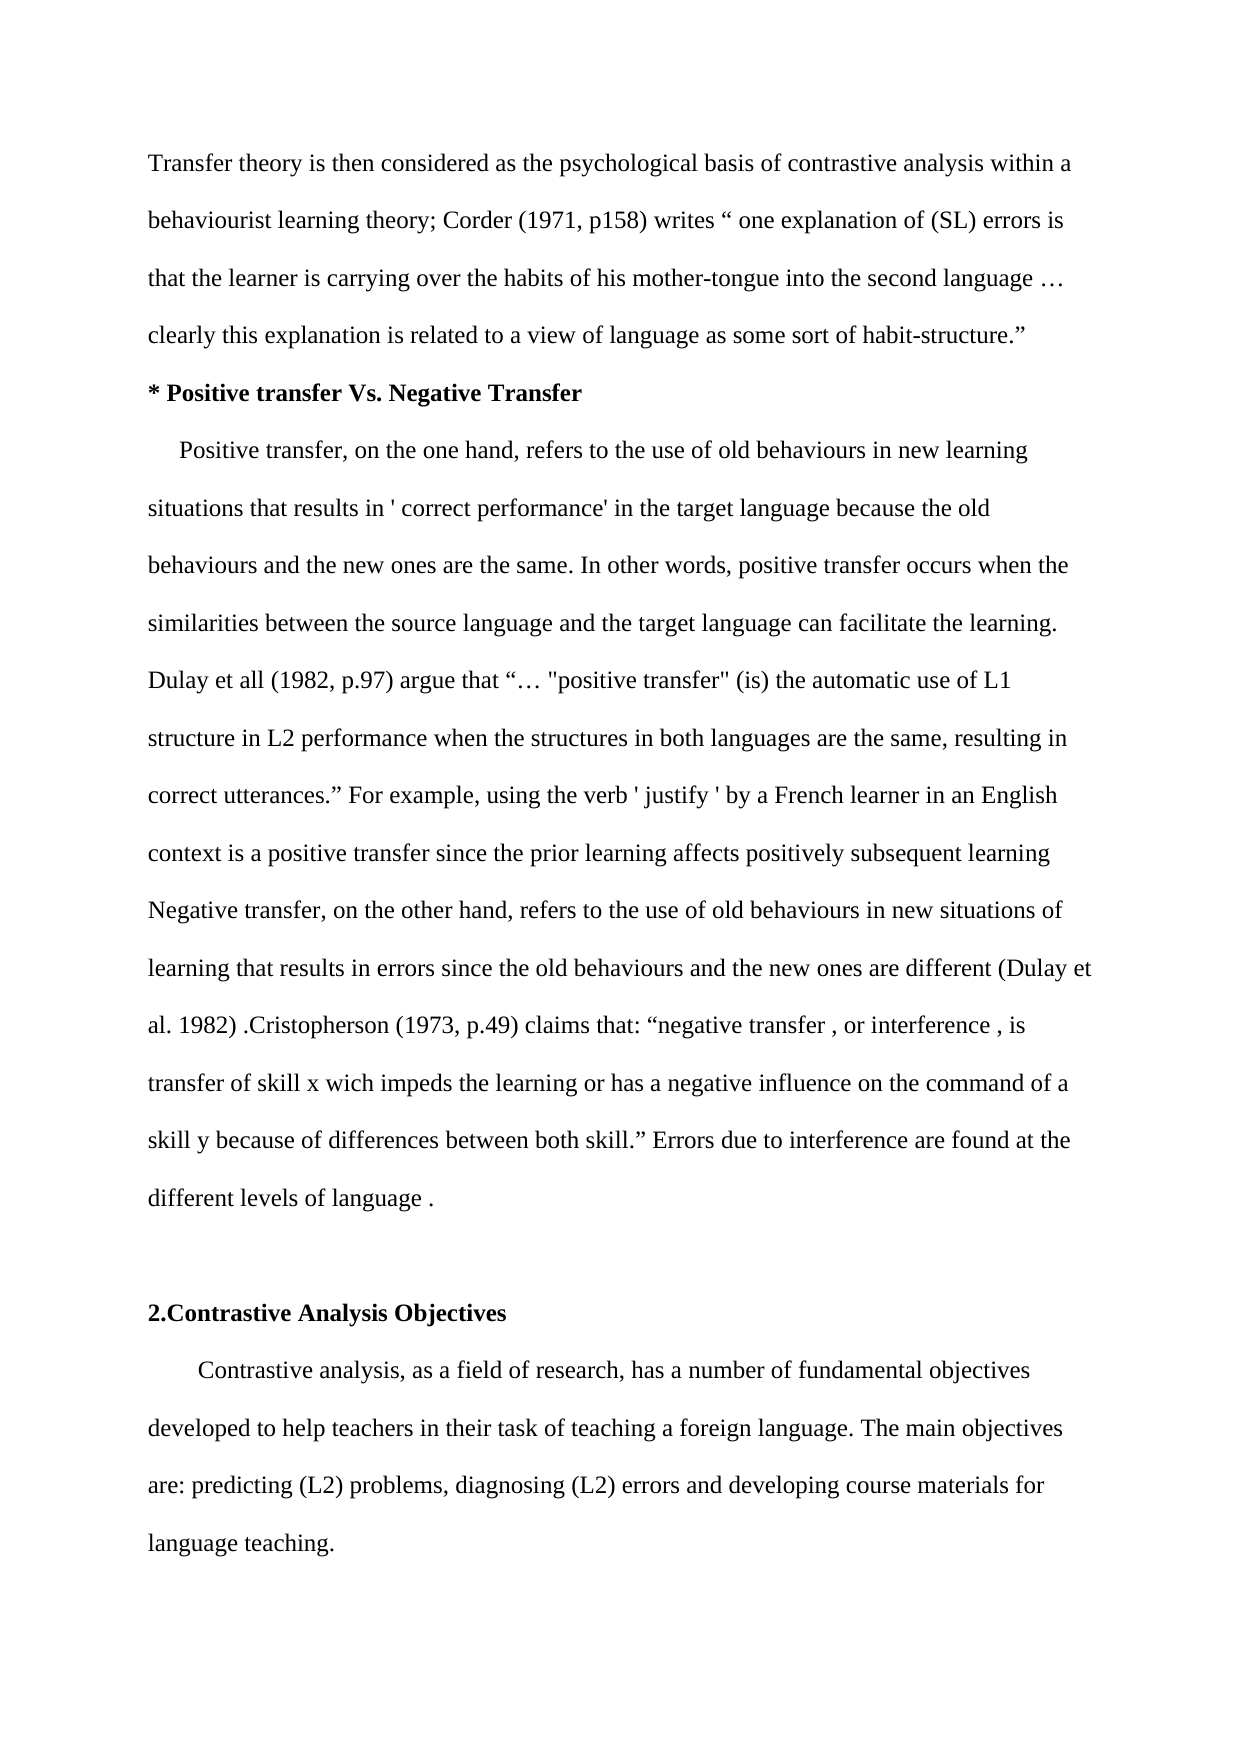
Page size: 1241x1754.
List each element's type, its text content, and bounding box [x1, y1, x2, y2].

text Negative transfer, on the other hand, refers to the use of old behaviours in new situations of learning that results in errors since the old behaviours and the new ones are different (Dulay et al. 1982) .Cristopherson (1973, p.49) claims that: “negative transfer , or interference , is transfer of skill x wich impeds the learning or has a negative influence on the command of a skill y because of differences between both skill.” Errors due to interference are found at the different levels of language . [148, 895, 1093, 1211]
text Transfer theory is then considered as the psychological basis of contrastive analysis within a behaviourist learning theory; Corder (1971, p158) writes “ one explanation of (SL) errors is that the learner is carrying over the habits of his mother-tongue into the second language … clearly this explanation is related to a view of language as some sort of habit-structure.” [148, 148, 1093, 349]
text * Positive transfer Vs. Negative Transfer [148, 378, 1093, 406]
text 2.Contrastive Analysis Objectives [148, 1298, 1093, 1326]
text Contrastive analysis, as a field of research, has a number of fundamental objectives developed to help teachers in their task of teaching a foreign language. The main objectives are: predicting (L2) problems, diagnosing (L2) errors and developing course materials for language teaching. [148, 1355, 1093, 1556]
text Positive transfer, on the one hand, refers to the use of old behaviours in new learning situations that results in ' correct performance' in the target language because the old behaviours and the new ones are the same. In other words, positive transfer occurs when the similarities between the source language and the target language can facilitate the learning. Dulay et all (1982, p.97) argue that “… "positive transfer" (is) the automatic use of L1 structure in L2 performance when the structures in both languages are the same, resulting in correct utterances.” For example, using the verb ' justify ' by a French learner in an English context is a positive transfer since the prior learning affects positively subsequent learning [148, 435, 1093, 866]
